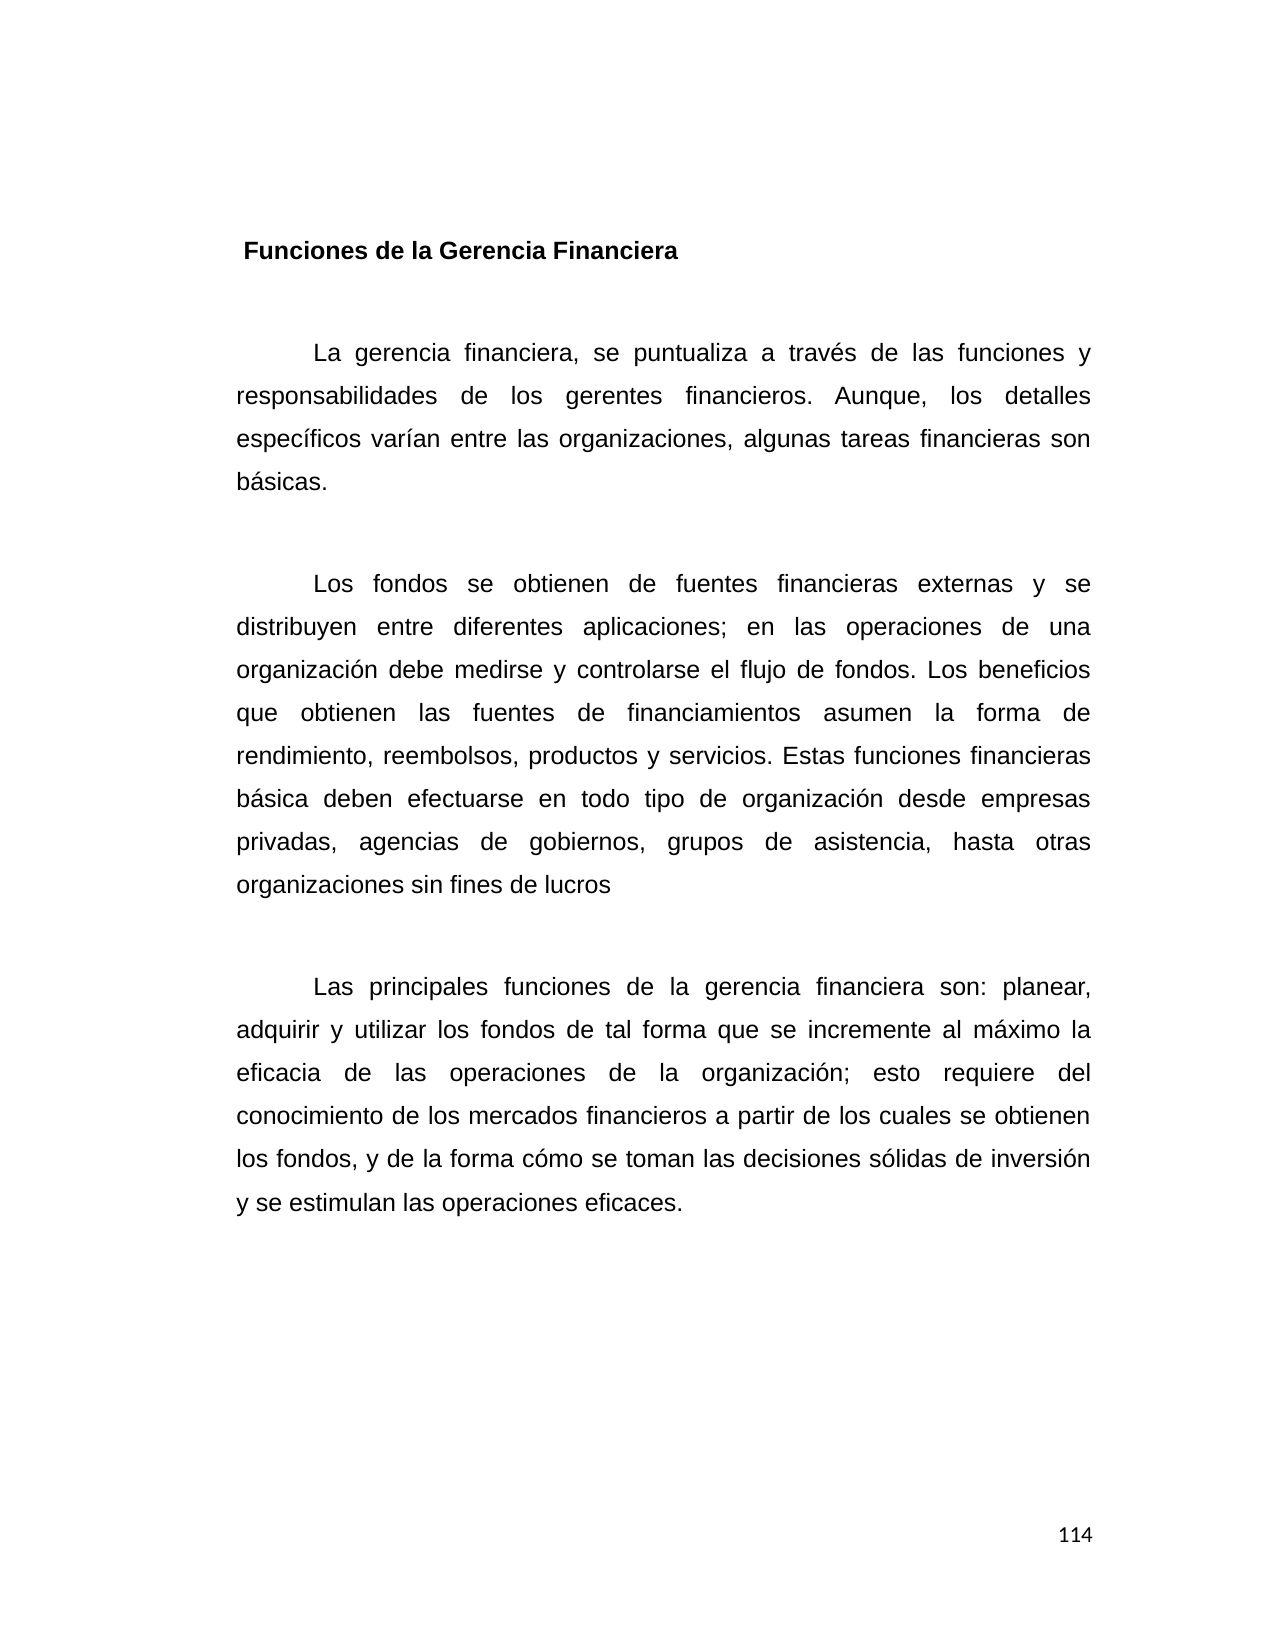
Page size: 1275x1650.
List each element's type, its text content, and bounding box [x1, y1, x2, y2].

text Los fondos se obtienen de fuentes financieras externas y se distribuyen entre diferentes aplicaciones; en las operaciones de una organización debe medirse y controlarse el flujo de fondos. Los beneficios que obtienen las fuentes de financiamientos asumen la forma de rendimiento, reembolsos, productos y servicios. Estas funciones financieras básica deben efectuarse en todo tipo de organización desde empresas privadas, agencias de gobiernos, grupos de asistencia, hasta otras organizaciones sin fines de lucros [236, 568, 1092, 899]
text Funciones de la Gerencia Financiera [236, 236, 1092, 265]
text La gerencia financiera, se puntualiza a través de las funciones y responsabilidades de los gerentes financieros. Aunque, los detalles específicos varían entre las organizaciones, algunas tareas financieras son básicas. [236, 338, 1092, 496]
text Las principales funciones de la gerencia financiera son: planear, adquirir y utilizar los fondos de tal forma que se incremente al máximo la eficacia de las operaciones de la organización; esto requiere del conocimiento de los mercados financieros a partir de los cuales se obtienen los fondos, y de la forma cómo se toman las decisiones sólidas de inversión y se estimulan las operaciones eficaces. [236, 972, 1092, 1216]
